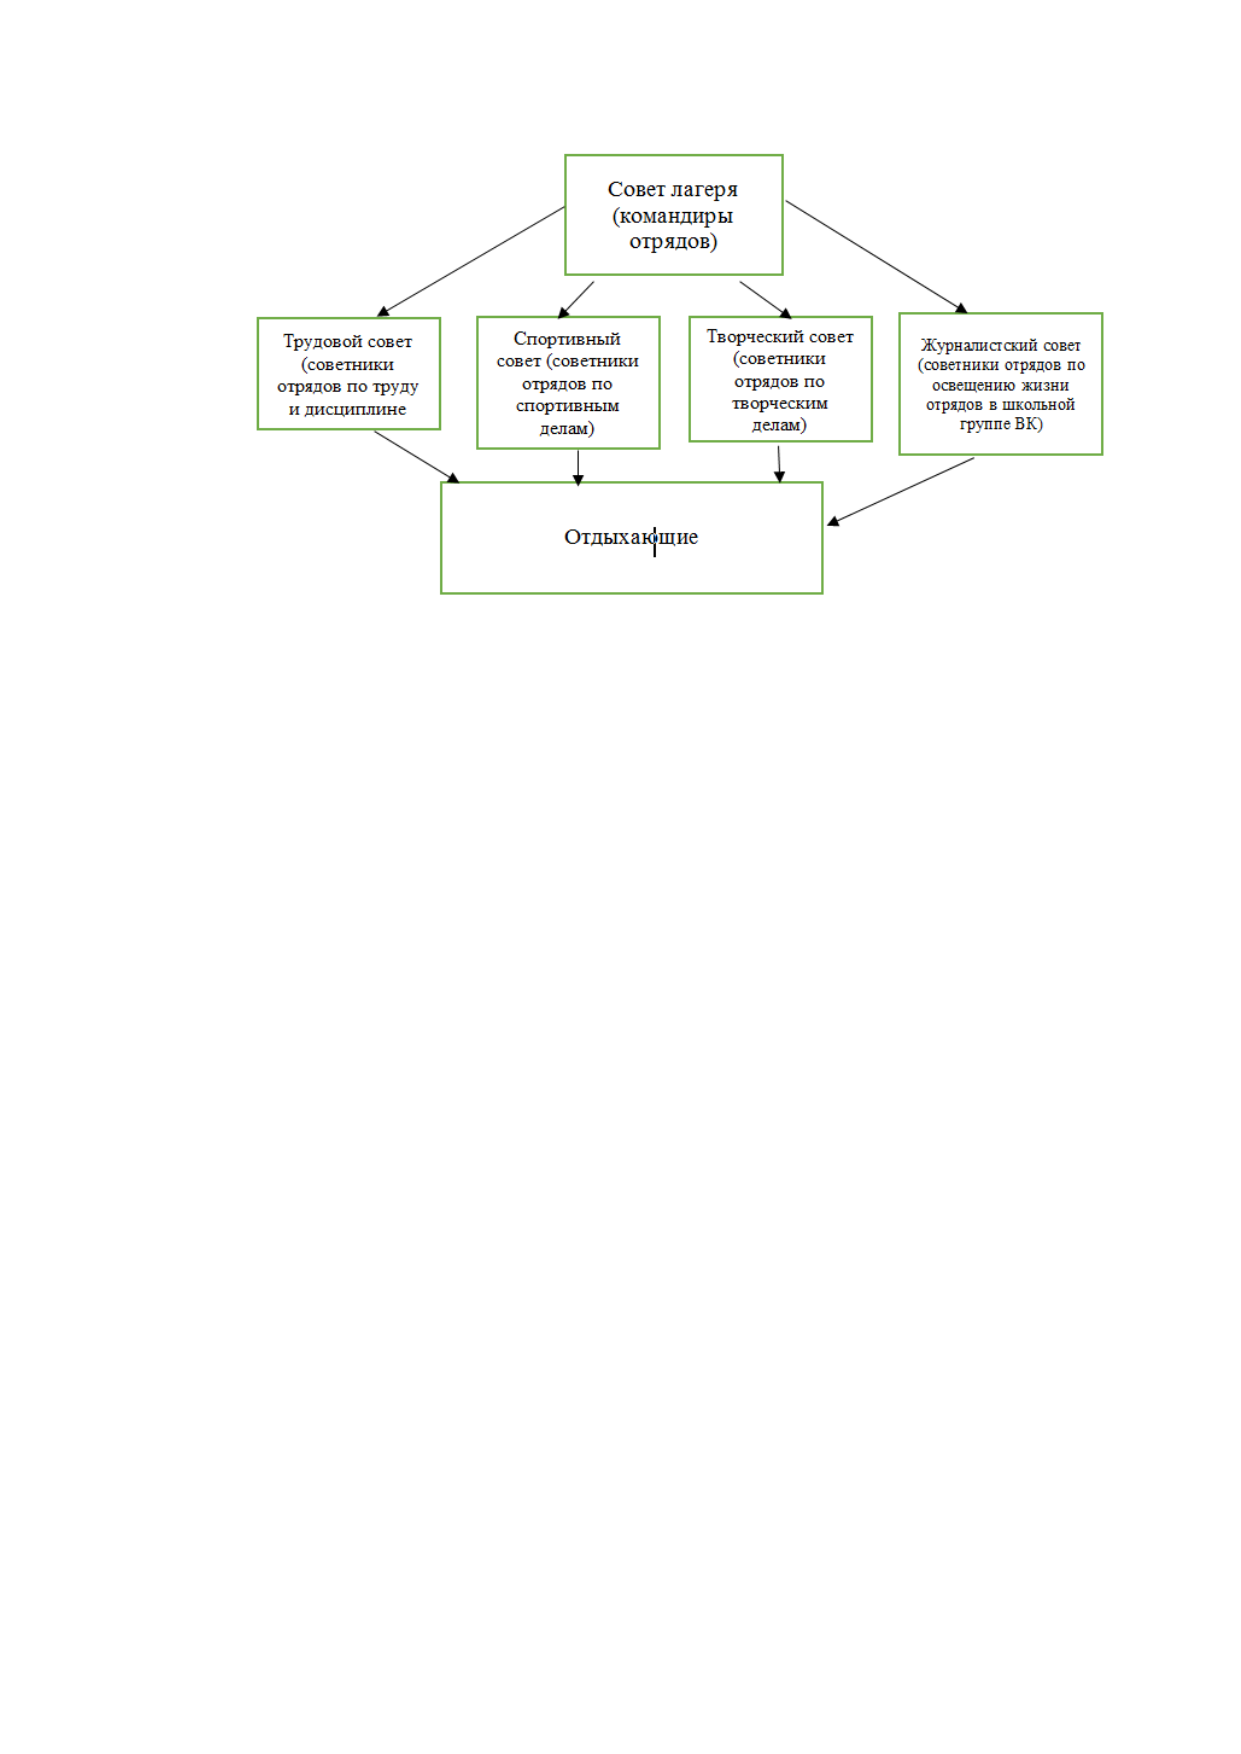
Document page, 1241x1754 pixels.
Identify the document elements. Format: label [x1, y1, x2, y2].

picture [103, 143, 1170, 613]
